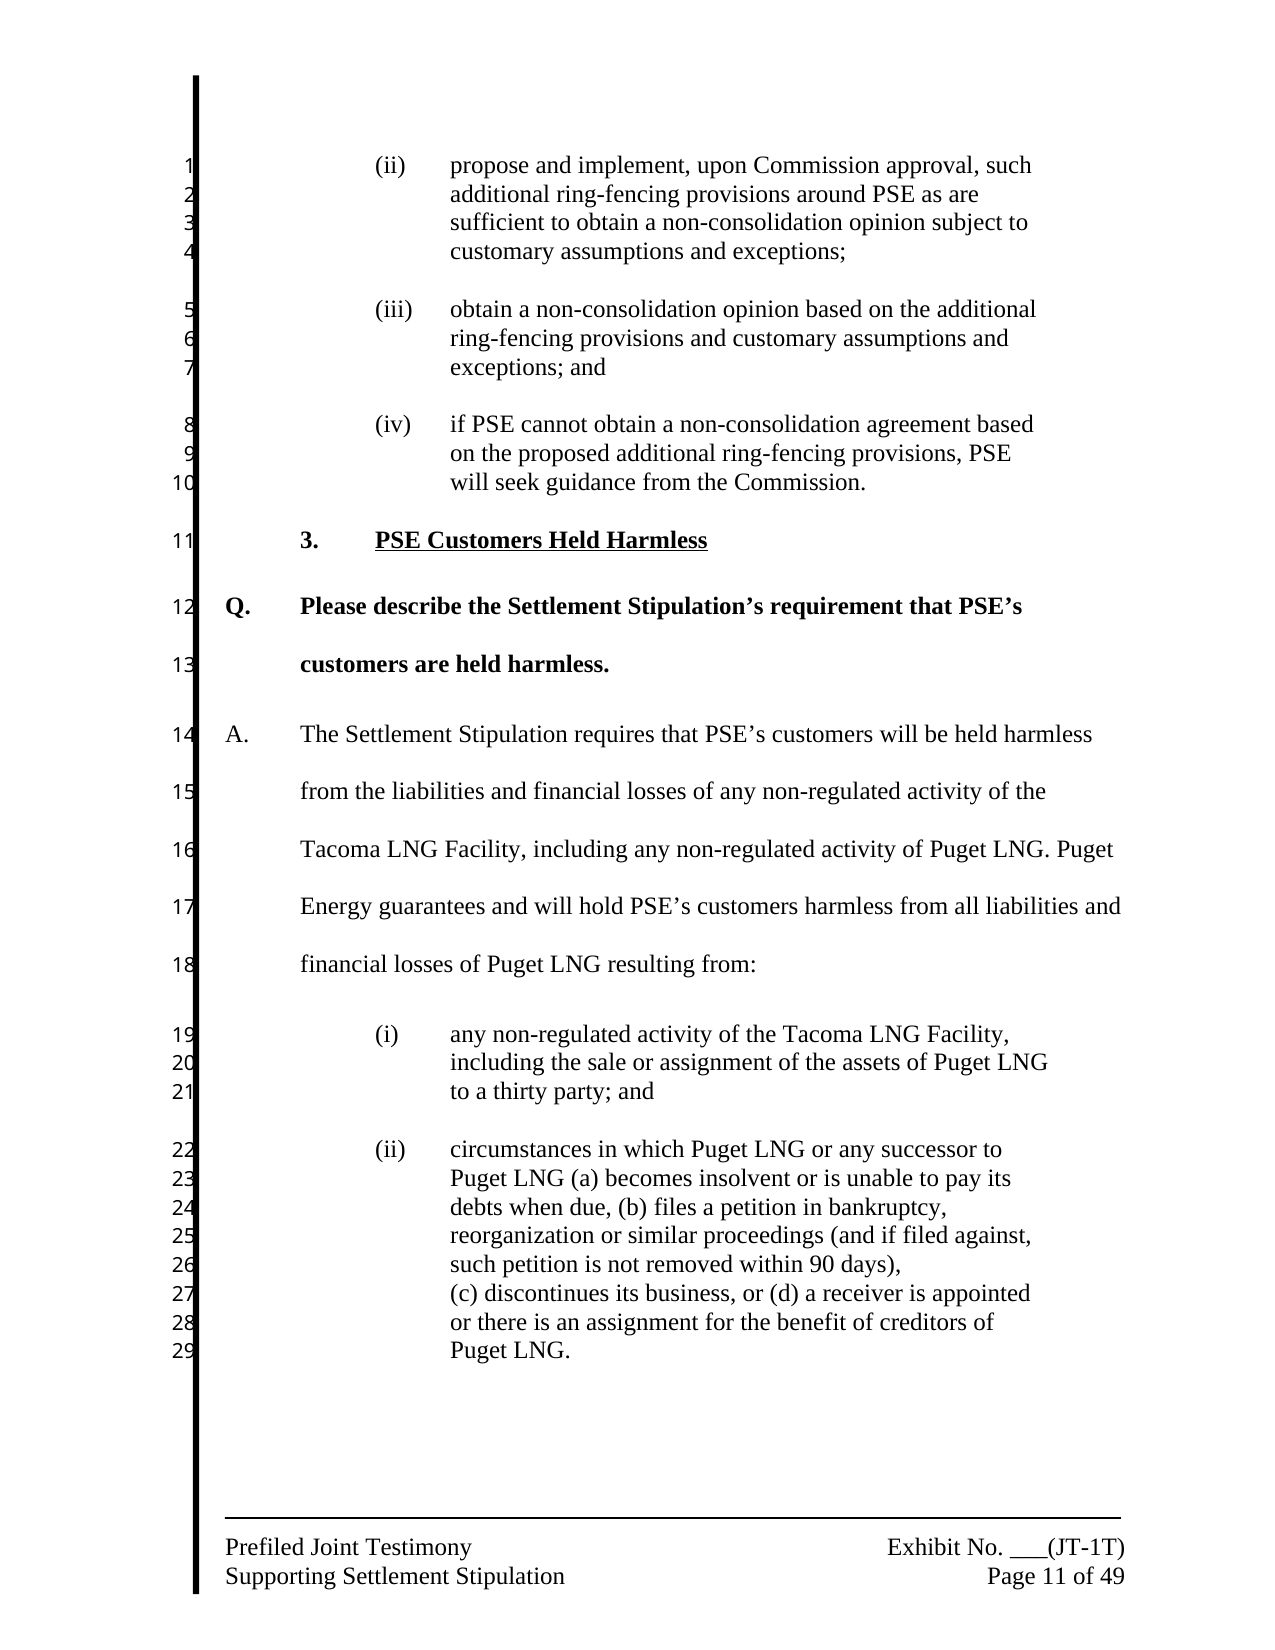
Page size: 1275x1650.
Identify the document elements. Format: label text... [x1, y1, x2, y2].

text (i) any non-regulated activity of the Tacoma LNG Facility, including the sale or assignment of the assets of Puget LNG to a thirty party; and [375, 1019, 1050, 1105]
text Q. Please describe the Settlement Stipulation’s requirement that PSE’s customers are held harmless. [225, 591, 1125, 677]
text A. The Settlement Stipulation requires that PSE’s customers will be held harmless from the liabilities and financial losses of any non-regulated activity of the Tacoma LNG Facility, including any non-regulated activity of Puget LNG. Puget Energy guarantees and will hold PSE’s customers harmless from all liabilities and financial losses of Puget LNG resulting from: [225, 719, 1125, 977]
text (iv) if PSE cannot obtain a non-consolidation agreement based on the proposed additional ring-fencing provisions, PSE will seek guidance from the Commission. [375, 409, 1050, 496]
text (ii) propose and implement, upon Commission approval, such additional ring-fencing provisions around PSE as are sufficient to obtain a non-consolidation opinion subject to customary assumptions and exceptions; [375, 150, 1050, 265]
text (ii) circumstances in which Puget LNG or any successor to Puget LNG (a) becomes insolvent or is unable to pay its debts when due, (b) files a petition in bankruptcy, reorganization or similar proceedings (and if filed against, such petition is not removed within 90 days), (c) discontinues its business, or (d) a receiver is appointed or there is an assignment for the benefit of creditors of Puget LNG. [375, 1134, 1050, 1364]
subtitle 3. PSE Customers Held Harmless [300, 525, 1050, 554]
text (iii) obtain a non-consolidation opinion based on the additional ring-fencing provisions and customary assumptions and exceptions; and [375, 294, 1050, 380]
